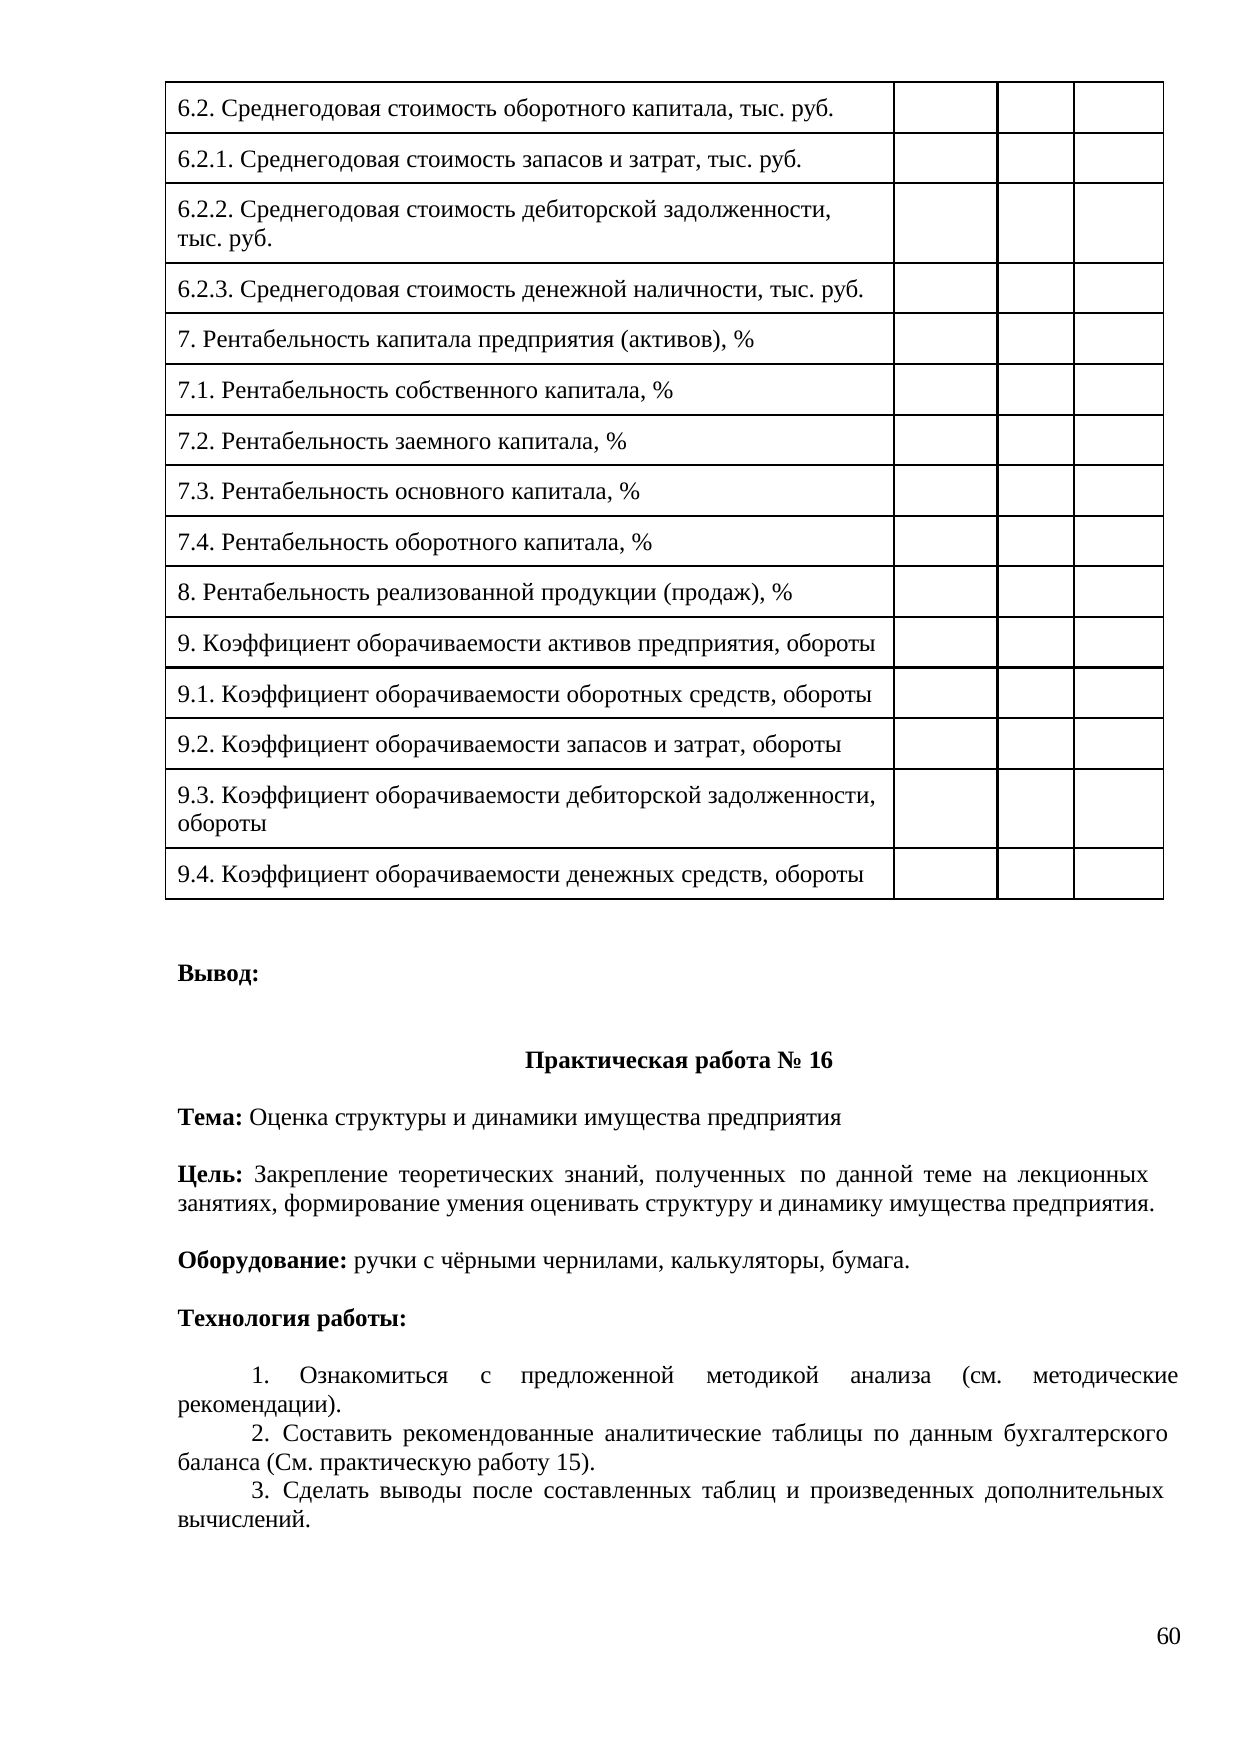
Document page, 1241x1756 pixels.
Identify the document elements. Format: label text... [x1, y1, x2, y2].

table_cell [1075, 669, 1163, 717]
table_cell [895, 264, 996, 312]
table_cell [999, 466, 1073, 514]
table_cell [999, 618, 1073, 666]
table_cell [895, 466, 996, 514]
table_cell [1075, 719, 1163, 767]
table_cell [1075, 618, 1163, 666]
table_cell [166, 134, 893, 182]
text Тема: Оценка структуры и динамики имущества предприятия [177, 1102, 1198, 1130]
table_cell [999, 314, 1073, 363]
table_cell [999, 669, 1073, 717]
text Технология работы: [177, 1303, 1198, 1332]
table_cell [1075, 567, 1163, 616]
text Оборудование: ручки с чёрными чернилами, калькуляторы, бумага. [177, 1246, 1198, 1274]
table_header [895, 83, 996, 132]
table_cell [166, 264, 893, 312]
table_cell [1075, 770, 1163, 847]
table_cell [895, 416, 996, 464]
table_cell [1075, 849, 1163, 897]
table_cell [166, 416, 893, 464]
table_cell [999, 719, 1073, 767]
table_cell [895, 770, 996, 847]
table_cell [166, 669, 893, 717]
text Практическая работа № 16 [219, 1045, 1139, 1073]
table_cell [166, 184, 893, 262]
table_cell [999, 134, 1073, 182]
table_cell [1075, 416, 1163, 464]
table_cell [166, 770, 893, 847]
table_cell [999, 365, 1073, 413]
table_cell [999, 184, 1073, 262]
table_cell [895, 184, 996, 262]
list Составить рекомендованные аналитические таблицы по данным бухгалтерского баланса (См. практическую работу 15). [177, 1418, 1181, 1476]
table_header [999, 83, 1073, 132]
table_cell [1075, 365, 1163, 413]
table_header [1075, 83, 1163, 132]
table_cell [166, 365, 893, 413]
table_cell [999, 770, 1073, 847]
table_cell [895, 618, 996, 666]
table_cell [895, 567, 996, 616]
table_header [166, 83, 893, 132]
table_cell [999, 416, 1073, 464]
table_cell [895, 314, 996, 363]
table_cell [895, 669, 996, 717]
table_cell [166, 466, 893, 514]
text Вывод: [177, 958, 1198, 987]
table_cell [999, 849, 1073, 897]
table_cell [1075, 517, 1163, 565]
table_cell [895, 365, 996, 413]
text Цель: Закрепление теоретических знаний, полученных по данной теме на лекционных занятиях, формирование умения оценивать структуру и динамику имущества предприятия. [177, 1159, 1198, 1217]
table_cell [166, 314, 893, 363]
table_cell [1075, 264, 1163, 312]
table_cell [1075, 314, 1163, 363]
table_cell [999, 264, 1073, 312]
list Ознакомиться с предложенной методикой анализа (см. методические рекомендации). [177, 1361, 1181, 1418]
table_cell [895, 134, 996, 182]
list Сделать выводы после составленных таблиц и произведенных дополнительных вычислений. [177, 1476, 1181, 1533]
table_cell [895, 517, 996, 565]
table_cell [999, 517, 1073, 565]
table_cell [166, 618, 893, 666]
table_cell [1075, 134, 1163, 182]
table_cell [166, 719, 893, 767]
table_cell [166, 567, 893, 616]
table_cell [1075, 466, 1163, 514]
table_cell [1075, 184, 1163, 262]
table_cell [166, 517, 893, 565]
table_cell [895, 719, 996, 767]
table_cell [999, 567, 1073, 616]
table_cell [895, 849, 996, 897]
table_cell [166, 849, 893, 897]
